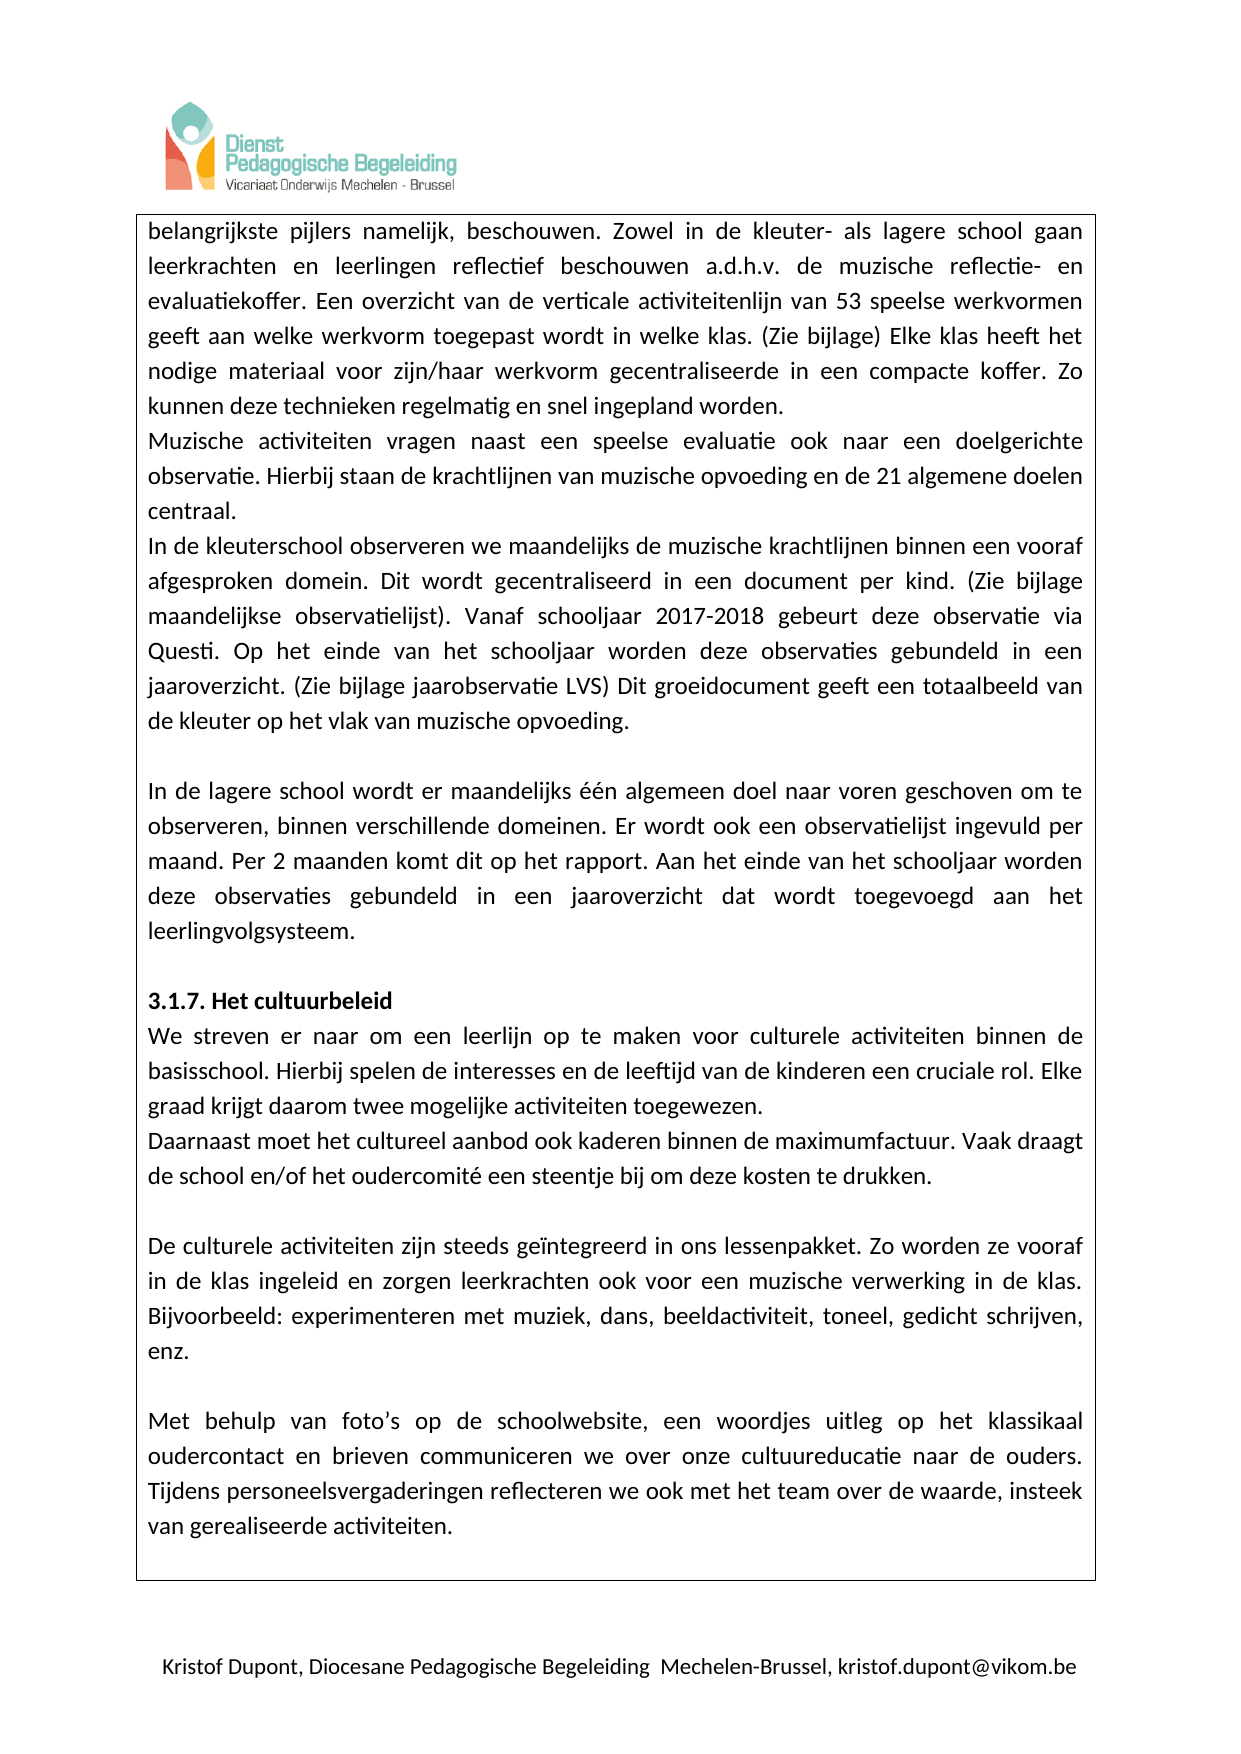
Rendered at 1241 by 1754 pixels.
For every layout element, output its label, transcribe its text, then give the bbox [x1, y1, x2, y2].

picture [147, 73, 473, 214]
